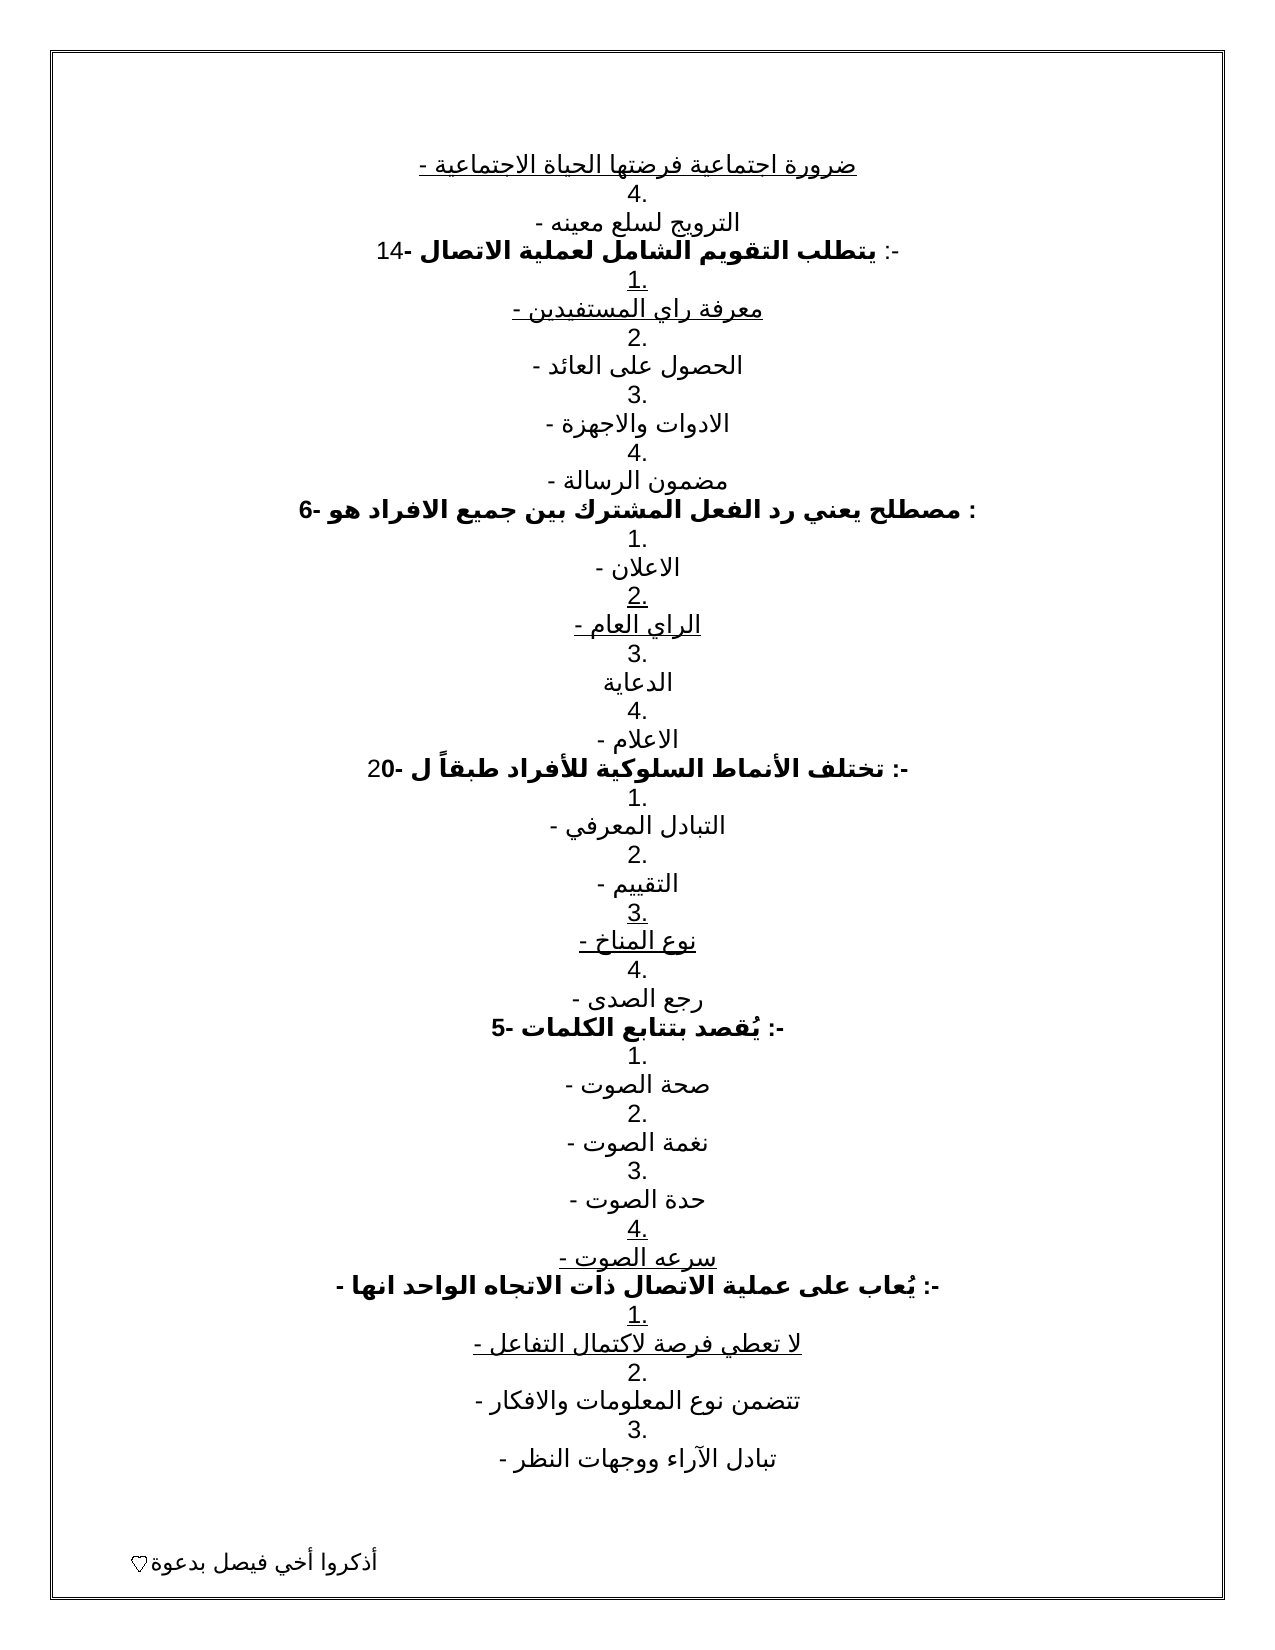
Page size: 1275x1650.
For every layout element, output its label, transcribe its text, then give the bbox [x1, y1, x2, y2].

text - نوع المناخ [150, 926, 1125, 955]
text - التبادل المعرفي [150, 811, 1125, 840]
text 1. [150, 1041, 1125, 1070]
text 14- يتطلب التقويم الشامل لعملية الاتصال :- [150, 236, 1125, 265]
text - مضمون الرسالة [150, 466, 1125, 495]
text - الحصول على العائد [150, 351, 1125, 380]
text - تبادل الآراء ووجهات النظر [150, 1444, 1125, 1472]
text - تتضمن نوع المعلومات والافكار [150, 1386, 1125, 1415]
text 3. [150, 1415, 1125, 1444]
text 3. [150, 1156, 1125, 1185]
text 1. [150, 782, 1125, 811]
text - التقييم [150, 869, 1125, 897]
text - صحة الصوت [150, 1070, 1125, 1099]
text 3. [150, 897, 1125, 926]
text 5- يُقصد بتتابع الكلمات :- [150, 1012, 1125, 1041]
text 3. [150, 639, 1125, 667]
text - نغمة الصوت [150, 1127, 1125, 1156]
text 2. [150, 322, 1125, 351]
text الدعاية [150, 667, 1125, 696]
text 2. [150, 1357, 1125, 1386]
text 3. [150, 380, 1125, 409]
text - الاعلام [150, 725, 1125, 754]
text - رجع الصدى [150, 984, 1125, 1012]
text 20- تختلف الأنماط السلوكية للأفراد طبقاً ل :- [150, 754, 1125, 782]
text 2. [150, 1099, 1125, 1127]
text - الادوات والاجهزة [150, 409, 1125, 437]
text 1. [150, 1300, 1125, 1329]
text - الاعلان [150, 552, 1125, 581]
text - ضرورة اجتماعية فرضتها الحياة الاجتماعية [150, 150, 1125, 179]
text - الترويج لسلع معينه [150, 207, 1125, 236]
text - سرعه الصوت [150, 1242, 1125, 1271]
text - لا تعطي فرصة لاكتمال التفاعل [150, 1329, 1125, 1357]
text - حدة الصوت [150, 1185, 1125, 1214]
text 1. [150, 265, 1125, 294]
text 6- مصطلح يعني رد الفعل المشترك بين جميع الافراد هو : [150, 495, 1125, 524]
text 2. [150, 581, 1125, 610]
text 4. [150, 1214, 1125, 1242]
text - معرفة راي المستفيدين [150, 294, 1125, 322]
text - الراي العام [150, 610, 1125, 639]
text 4. [150, 696, 1125, 725]
text 2. [150, 840, 1125, 869]
text 1. [150, 524, 1125, 552]
text 4. [150, 437, 1125, 466]
text 4. [150, 955, 1125, 984]
text 4. [150, 179, 1125, 207]
text - يُعاب على عملية الاتصال ذات الاتجاه الواحد انها :- [150, 1271, 1125, 1300]
